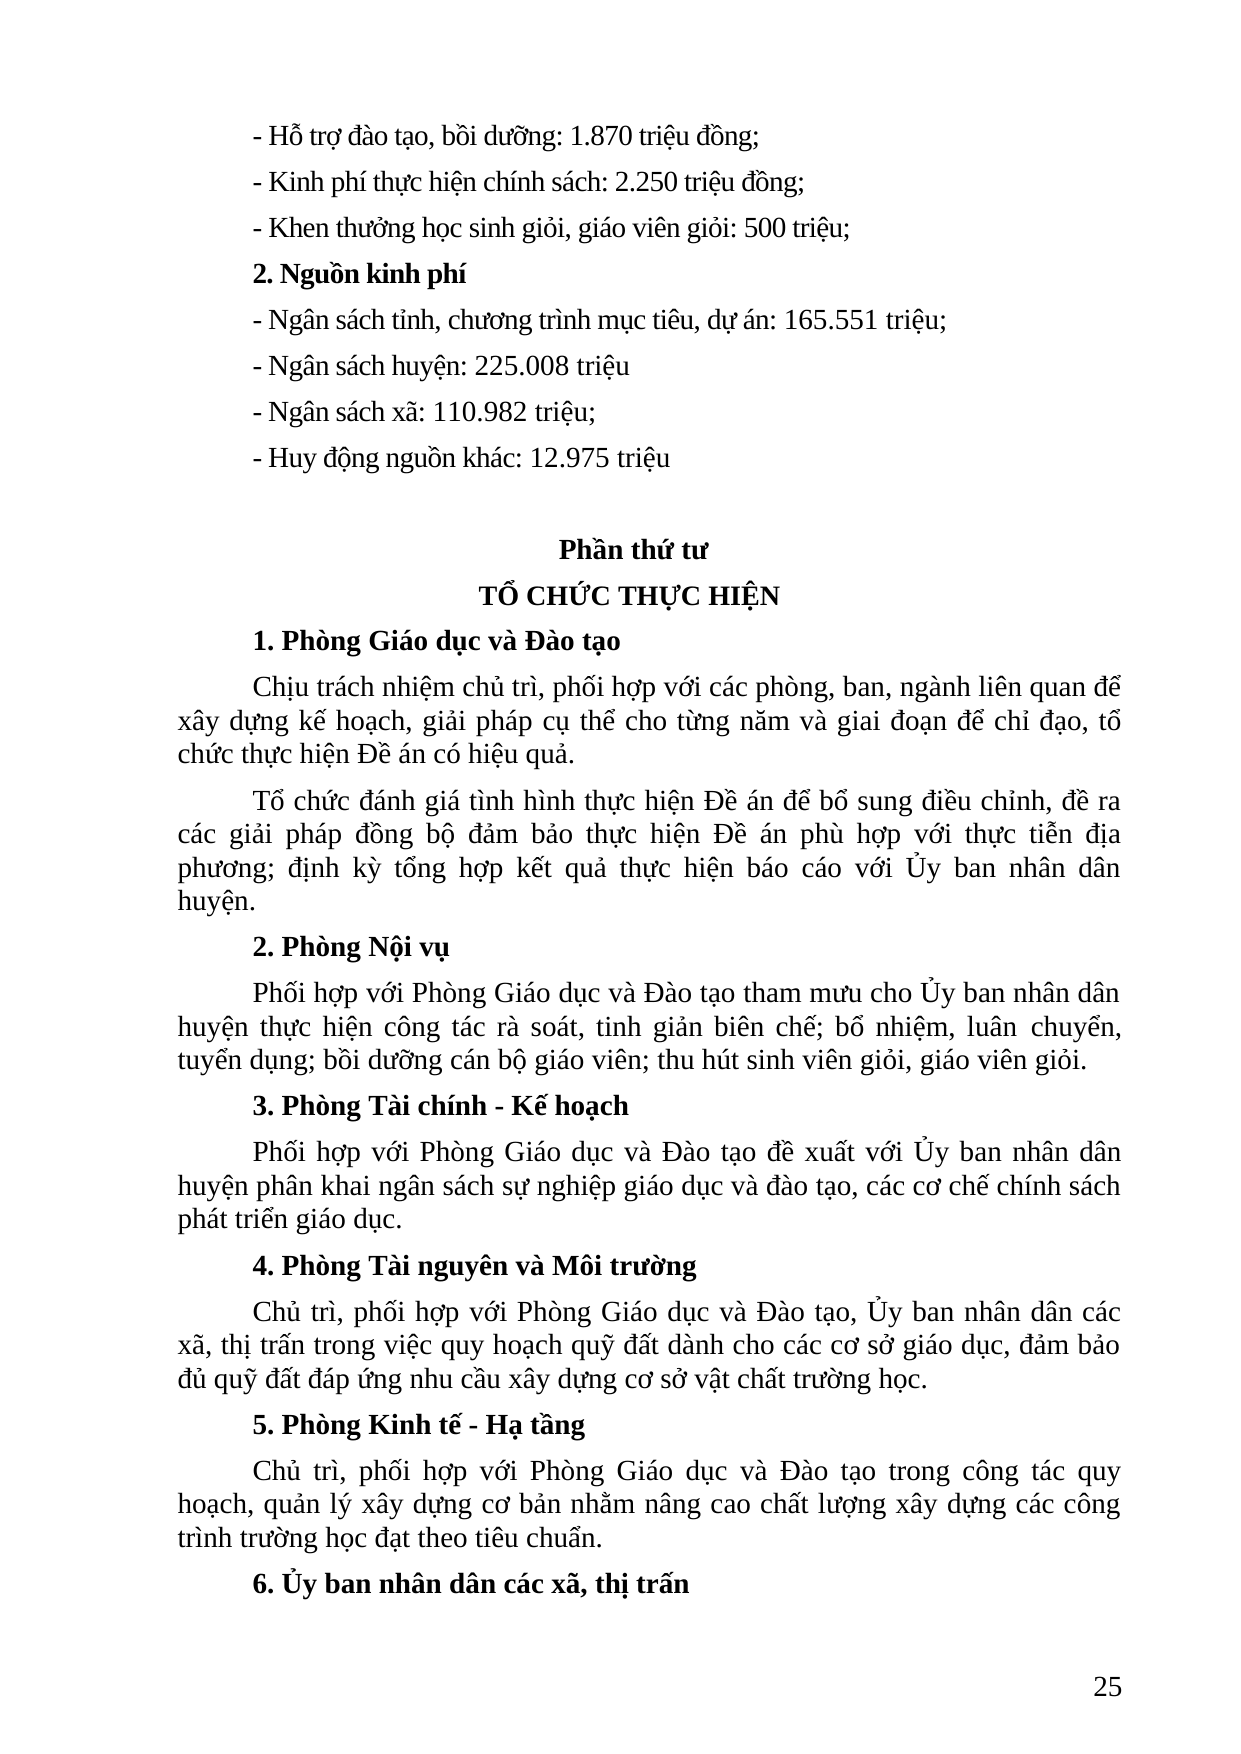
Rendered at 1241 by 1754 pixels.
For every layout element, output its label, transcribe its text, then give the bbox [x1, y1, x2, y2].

text - Ngân sách xã: 110.982 triệu; [177, 394, 1122, 428]
text - Huy động nguồn khác: 12.975 triệu [177, 440, 1122, 474]
text Phần thứ tư [177, 532, 1122, 566]
text 5. Phòng Kinh tế - Hạ tầng [177, 1407, 1122, 1440]
text - Khen thưởng học sinh giỏi, giáo viên giỏi: 500 triệu; [252, 210, 1122, 244]
text Phối hợp với Phòng Giáo dục và Đào tạo đề xuất với Ủy ban nhân dân huyện phân khai ngân sách sự nghiệp giáo dục và đào tạo, các cơ chế chính sách phát triển giáo dục. [177, 1134, 1122, 1235]
text - Ngân sách huyện: 225.008 triệu [177, 348, 1122, 382]
text - Ngân sách tỉnh, chương trình mục tiêu, dự án: 165.551 triệu; [177, 302, 1122, 336]
text 1. Phòng Giáo dục và Đào tạo [177, 623, 1122, 657]
text Chịu trách nhiệm chủ trì, phối hợp với các phòng, ban, ngành liên quan để xây dựng kế hoạch, giải pháp cụ thể cho từng năm và giai đoạn để chỉ đạo, tổ chức thực hiện Đề án có hiệu quả. [177, 669, 1122, 770]
text 6. Ủy ban nhân dân các xã, thị trấn [177, 1566, 1122, 1599]
text - Hỗ trợ đào tạo, bồi dưỡng: 1.870 triệu đồng; [252, 118, 1122, 152]
text - Kinh phí thực hiện chính sách: 2.250 triệu đồng; [252, 164, 1122, 198]
text 4. Phòng Tài nguyên và Môi trường [177, 1248, 1122, 1281]
text 2. Nguồn kinh phí [177, 256, 1122, 290]
text Tổ chức đánh giá tình hình thực hiện Đề án để bổ sung điều chỉnh, đề ra các giải pháp đồng bộ đảm bảo thực hiện Đề án phù hợp với thực tiễn địa phương; định kỳ tổng hợp kết quả thực hiện báo cáo với Ủy ban nhân dân huyện. [177, 783, 1122, 917]
text Chủ trì, phối hợp với Phòng Giáo dục và Đào tạo, Ủy ban nhân dân các xã, thị trấn trong việc quy hoạch quỹ đất dành cho các cơ sở giáo dục, đảm bảo đủ quỹ đất đáp ứng nhu cầu xây dựng cơ sở vật chất trường học. [177, 1294, 1122, 1394]
text 3. Phòng Tài chính - Kế hoạch [177, 1088, 1122, 1122]
text Phối hợp với Phòng Giáo dục và Đào tạo tham mưu cho Ủy ban nhân dân huyện thực hiện công tác rà soát, tinh giản biên chế; bổ nhiệm, luân chuyển, tuyển dụng; bồi dưỡng cán bộ giáo viên; thu hút sinh viên giỏi, giáo viên giỏi. [177, 975, 1122, 1076]
text 2. Phòng Nội vụ [177, 929, 1122, 963]
text TỔ CHỨC THỰC HIỆN [177, 578, 1122, 611]
text Chủ trì, phối hợp với Phòng Giáo dục và Đào tạo trong công tác quy hoạch, quản lý xây dựng cơ bản nhằm nâng cao chất lượng xây dựng các công trình trường học đạt theo tiêu chuẩn. [177, 1453, 1122, 1553]
